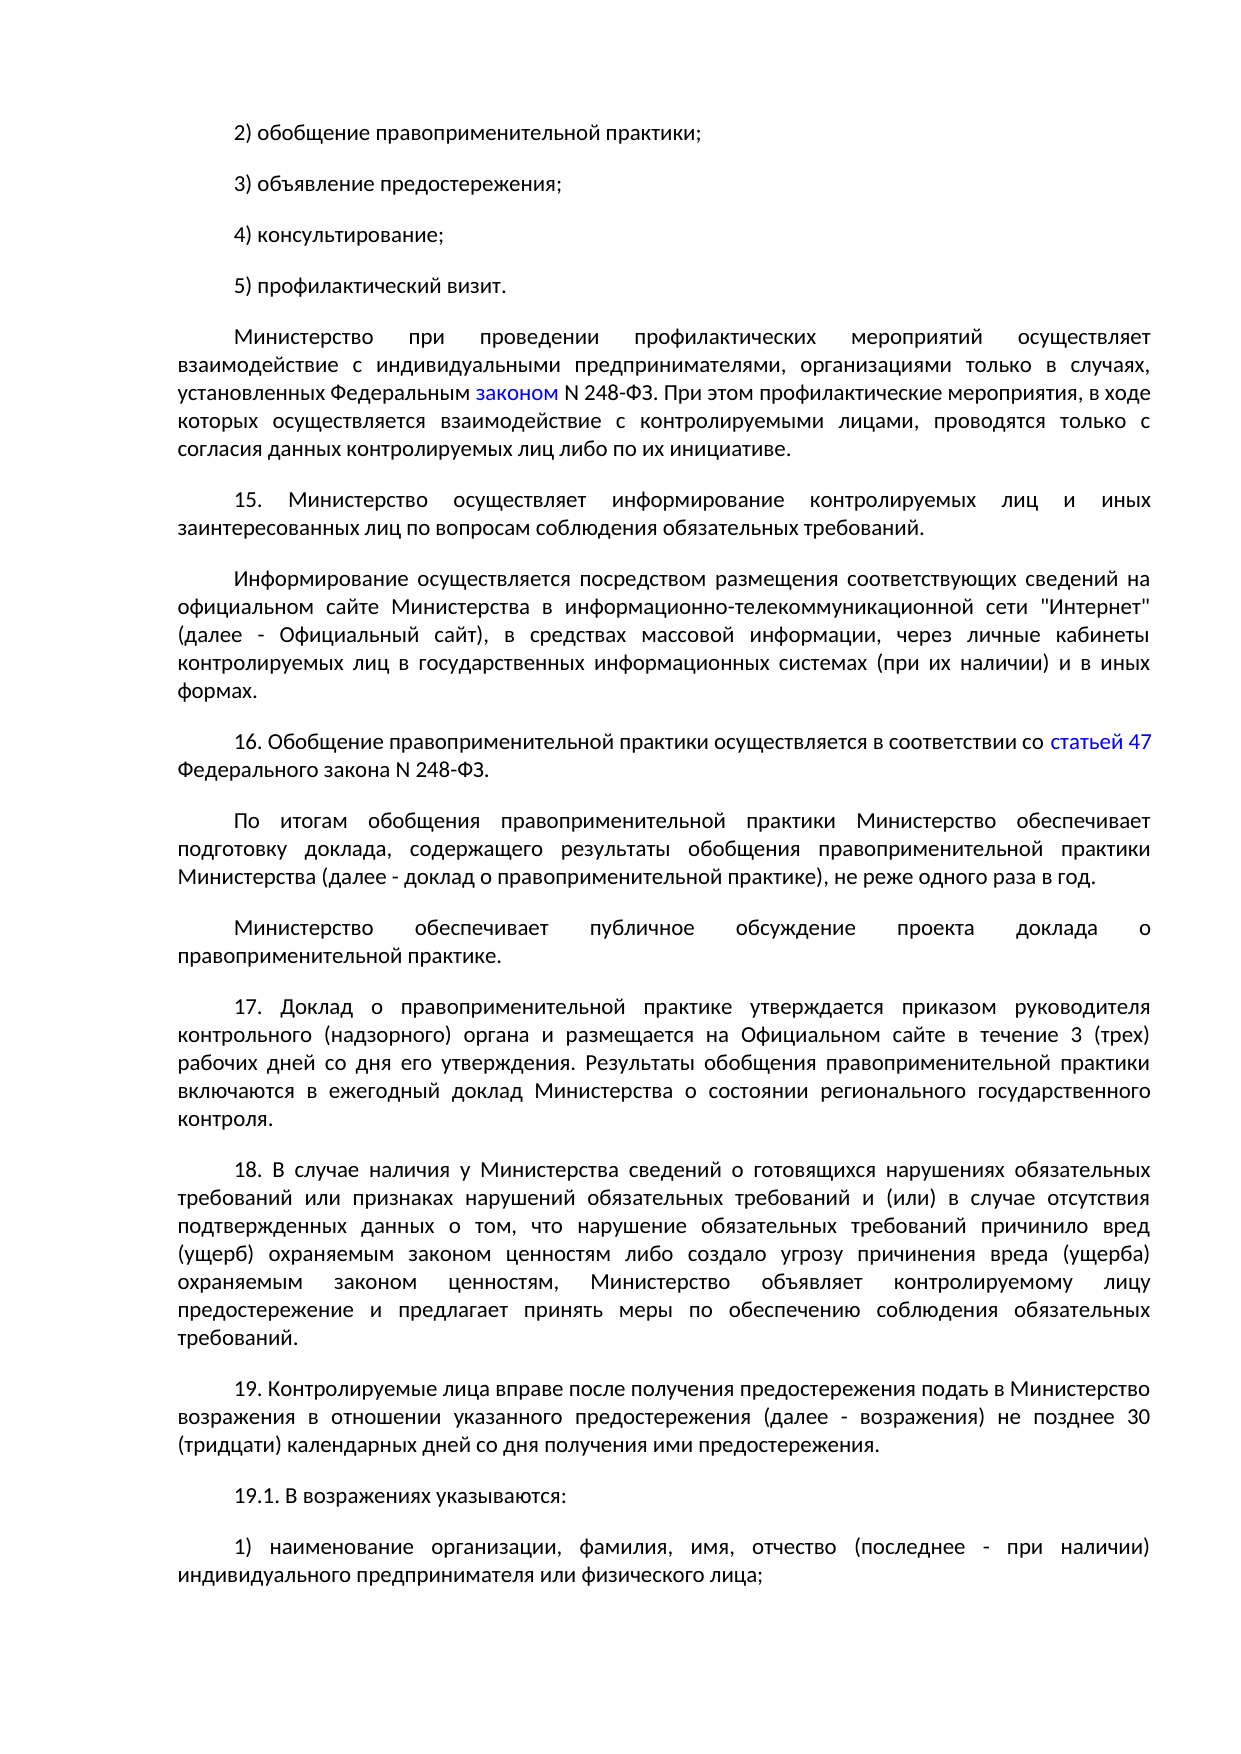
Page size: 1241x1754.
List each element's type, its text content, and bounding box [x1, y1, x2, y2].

text 2) обобщение правоприменительной практики; [177, 118, 1152, 146]
text 5) профилактический визит. [177, 271, 1152, 299]
text 3) объявление предостережения; [177, 169, 1152, 197]
text 15. Министерство осуществляет информирование контролируемых лиц и иных заинтересованных лиц по вопросам соблюдения обязательных требований. [177, 485, 1152, 541]
text 18. В случае наличия у Министерства сведений о готовящихся нарушениях обязательных требований или признаках нарушений обязательных требований и (или) в случае отсутствия подтвержденных данных о том, что нарушение обязательных требований причинило вред (ущерб) охраняемым законом ценностям либо создало угрозу причинения вреда (ущерба) охраняемым законом ценностям, Министерство объявляет контролируемому лицу предостережение и предлагает принять меры по обеспечению соблюдения обязательных требований. [177, 1155, 1152, 1351]
text 19.1. В возражениях указываются: [177, 1481, 1152, 1509]
text Министерство обеспечивает публичное обсуждение проекта доклада о правоприменительной практике. [177, 913, 1152, 969]
text 17. Доклад о правоприменительной практике утверждается приказом руководителя контрольного (надзорного) органа и размещается на Официальном сайте в течение 3 (трех) рабочих дней со дня его утверждения. Результаты обобщения правоприменительной практики включаются в ежегодный доклад Министерства о состоянии регионального государственного контроля. [177, 992, 1152, 1132]
text 4) консультирование; [177, 220, 1152, 248]
text 16. Обобщение правоприменительной практики осуществляется в соответствии со статьей 47 Федерального закона N 248-ФЗ. [177, 727, 1152, 783]
text Информирование осуществляется посредством размещения соответствующих сведений на официальном сайте Министерства в информационно-телекоммуникационной сети "Интернет" (далее - Официальный сайт), в средствах массовой информации, через личные кабинеты контролируемых лиц в государственных информационных системах (при их наличии) и в иных формах. [177, 564, 1152, 704]
text Министерство при проведении профилактических мероприятий осуществляет взаимодействие с индивидуальными предпринимателями, организациями только в случаях, установленных Федеральным законом N 248-ФЗ. При этом профилактические мероприятия, в ходе которых осуществляется взаимодействие с контролируемыми лицами, проводятся только с согласия данных контролируемых лиц либо по их инициативе. [177, 322, 1152, 462]
text 19. Контролируемые лица вправе после получения предостережения подать в Министерство возражения в отношении указанного предостережения (далее - возражения) не позднее 30 (тридцати) календарных дней со дня получения ими предостережения. [177, 1374, 1152, 1458]
text 1) наименование организации, фамилия, имя, отчество (последнее - при наличии) индивидуального предпринимателя или физического лица; [177, 1532, 1152, 1588]
text По итогам обобщения правоприменительной практики Министерство обеспечивает подготовку доклада, содержащего результаты обобщения правоприменительной практики Министерства (далее - доклад о правоприменительной практике), не реже одного раза в год. [177, 806, 1152, 890]
